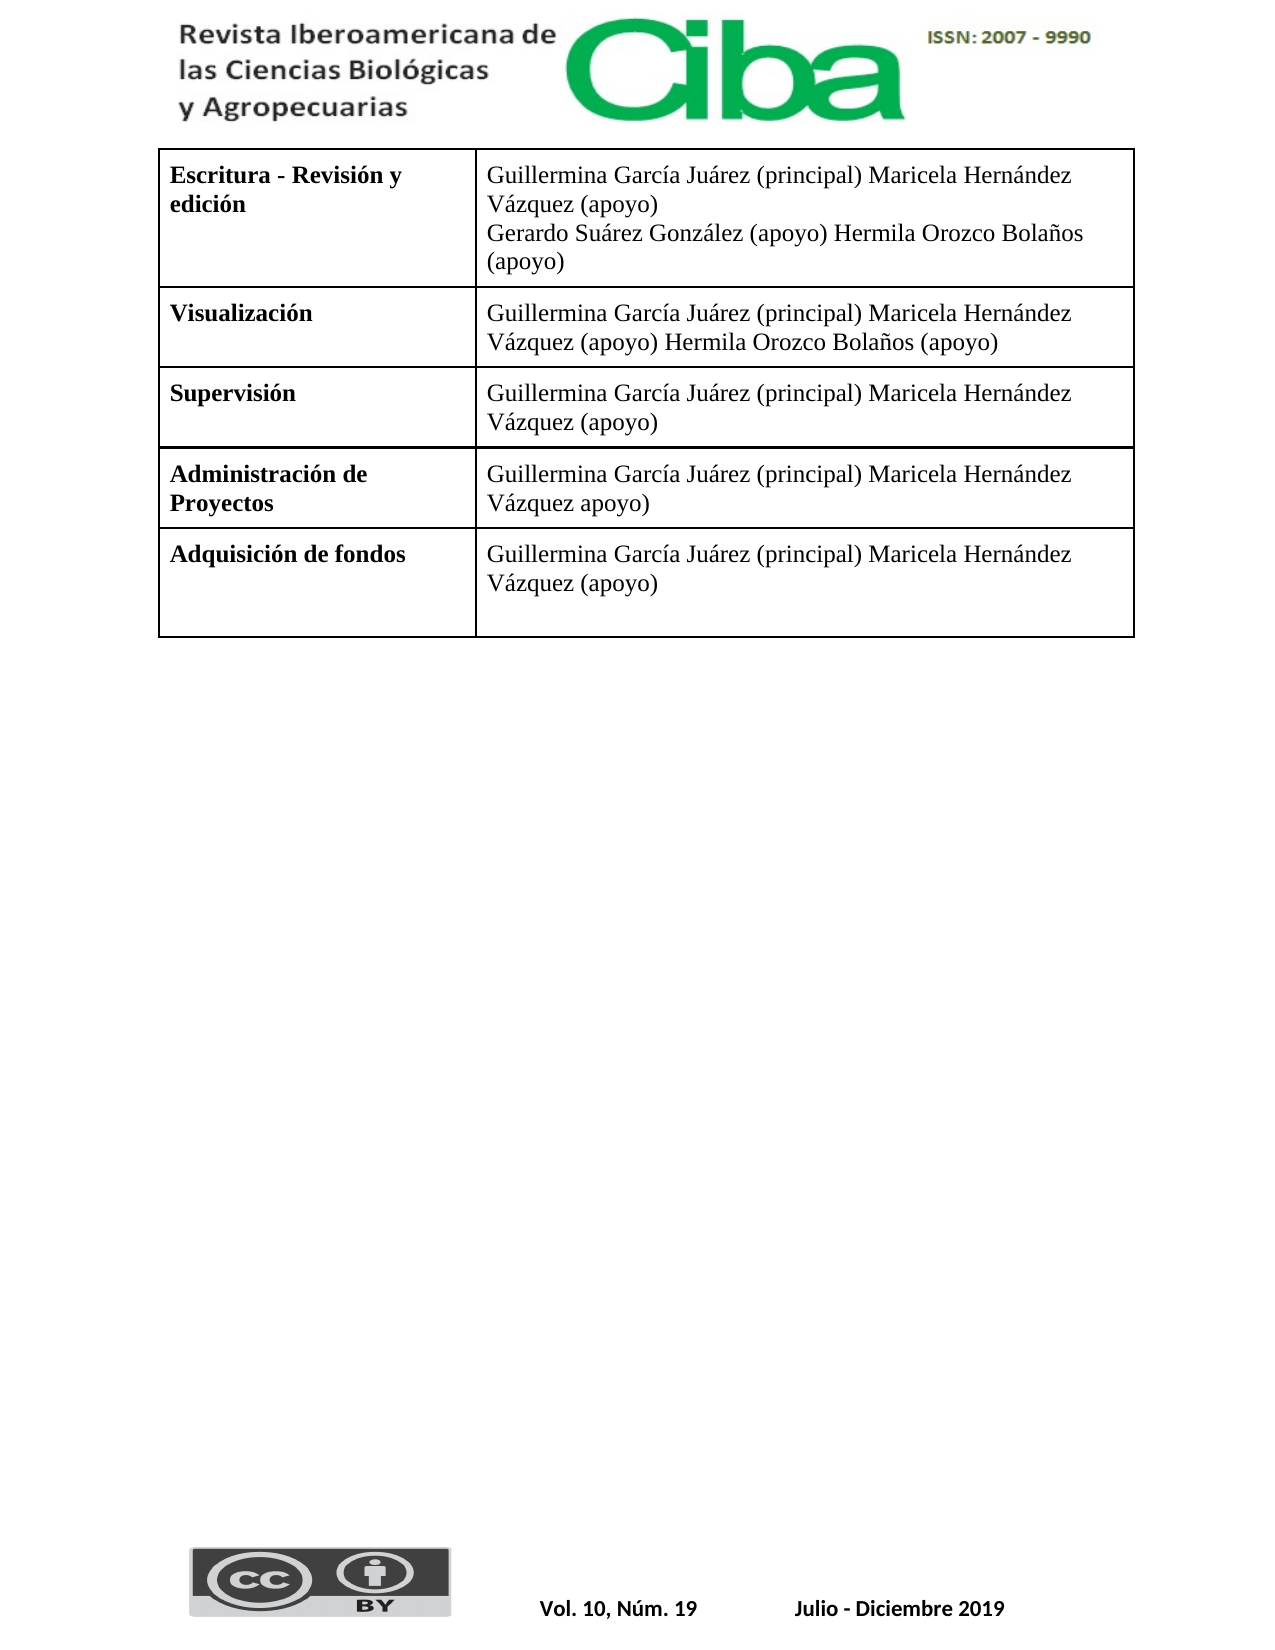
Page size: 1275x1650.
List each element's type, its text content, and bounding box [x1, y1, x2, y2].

table_cell Administración de Proyectos [160, 449, 475, 527]
table_cell Visualización [160, 288, 475, 366]
picture [177, 14, 1098, 126]
picture [189, 1547, 452, 1617]
table_cell Guillermina García Juárez (principal) Maricela Hernández Vázquez (apoyo) Hermila Orozco Bolaños (apoyo) [477, 288, 1133, 366]
table_cell Adquisición de fondos [160, 529, 475, 636]
table_cell Guillermina García Juárez (principal) Maricela Hernández Vázquez (apoyo) [477, 529, 1133, 636]
table_cell Guillermina García Juárez (principal) Maricela Hernández Vázquez apoyo) [477, 449, 1133, 527]
table_cell Supervisión [160, 368, 475, 446]
table_cell Guillermina García Juárez (principal) Maricela Hernández Vázquez (apoyo) [477, 368, 1133, 446]
table_cell Escritura - Revisión y edición [160, 150, 475, 286]
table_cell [477, 150, 1133, 286]
